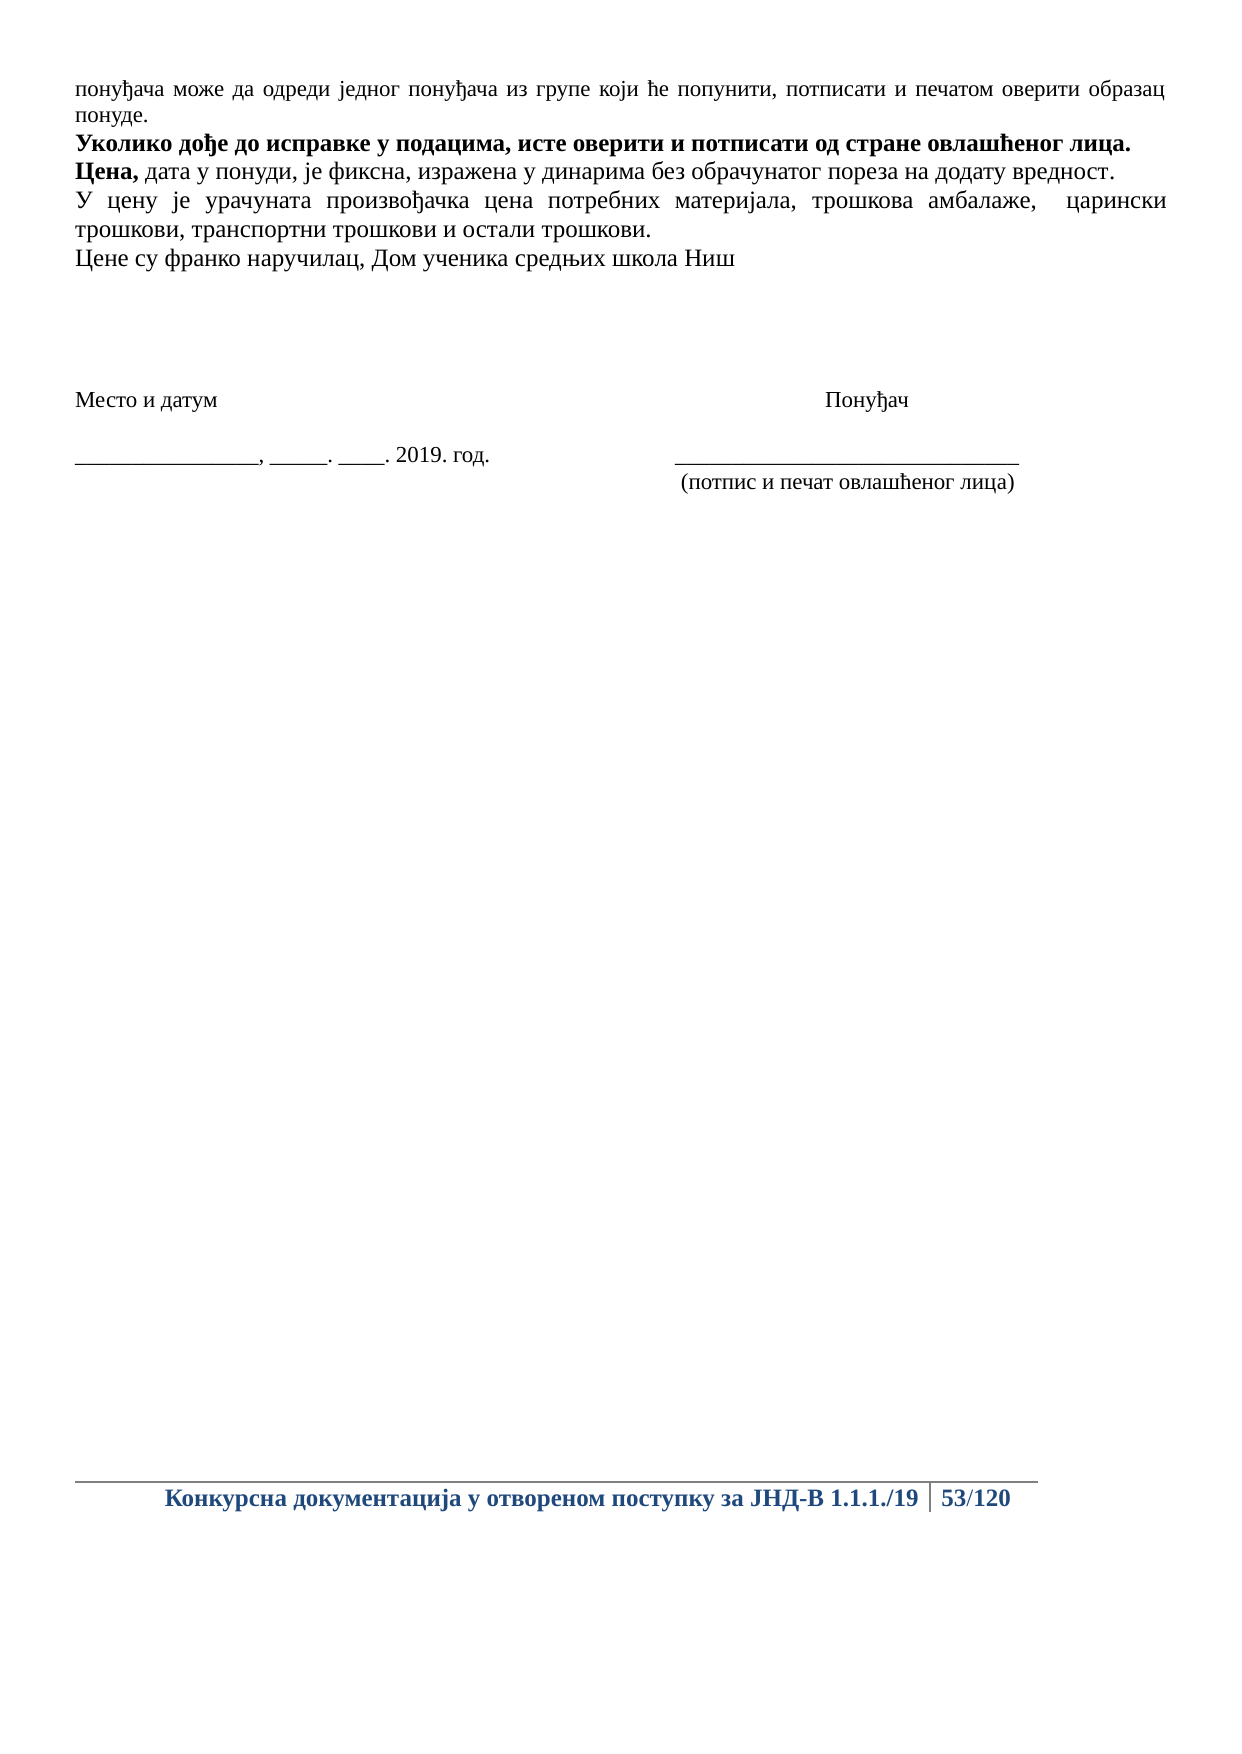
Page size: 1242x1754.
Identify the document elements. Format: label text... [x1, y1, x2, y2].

text Цена, дата у понуди, је фиксна, изражена у динарима без обрачунатог пореза на додату вредност. [75, 156, 1167, 185]
text Место и датум Понуђач [75, 386, 1167, 413]
text Уколико дође до исправке у подацима, исте оверити и потписати од стране овлашћеног лица. [75, 128, 1167, 156]
text (потпис и печат овлашћеног лица) [75, 468, 1167, 494]
text Цене су франко наручилац, Дом ученика средњих школа Ниш [75, 243, 1167, 271]
text У цену је урачуната произвођачка цена потребних материјала, трошкова амбалаже, царински трошкови, транспортни трошкови и остали трошкови. [75, 185, 1167, 243]
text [75, 75, 1167, 128]
text ________________, _____. ____. 2019. год. ______________________________ [75, 442, 1167, 468]
